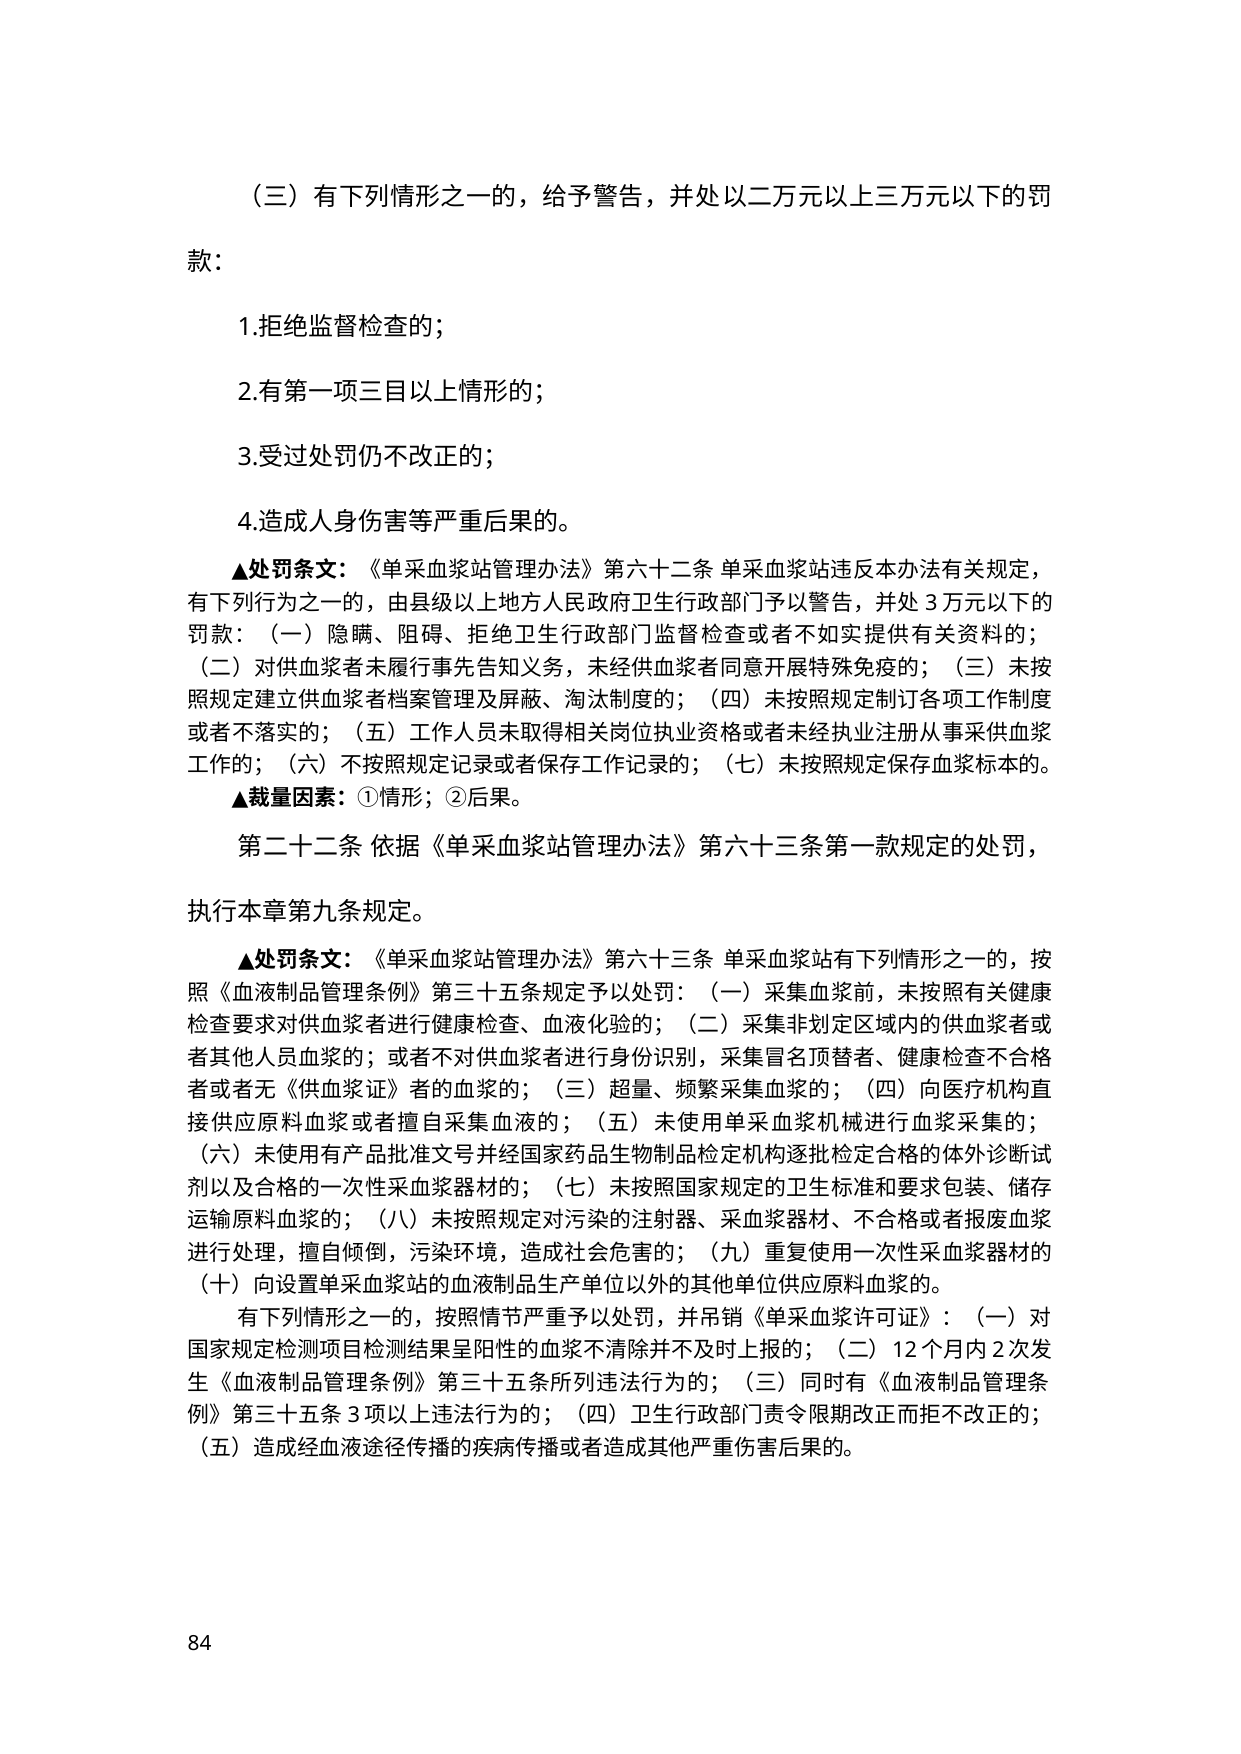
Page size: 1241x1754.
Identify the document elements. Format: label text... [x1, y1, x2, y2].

text 2.有第一项三目以上情形的； [187, 357, 1053, 422]
text 3.受过处罚仍不改正的； [187, 422, 1053, 487]
text 有下列情形之一的，按照情节严重予以处罚，并吊销《单采血浆许可证》：（一）对国家规定检测项目检测结果呈阳性的血浆不清除并不及时上报的；（二）12个月内2次发生《血液制品管理条例》第三十五条所列违法行为的；（三）同时有《血液制品管理条例》第三十五条3项以上违法行为的；（四）卫生行政部门责令限期改正而拒不改正的；（五）造成经血液途径传播的疾病传播或者造成其他严重伤害后果的。 [187, 1299, 1053, 1462]
text 4.造成人身伤害等严重后果的。 [187, 487, 1053, 552]
text 1.拒绝监督检查的； [187, 292, 1053, 357]
text ▲处罚条文：《单采血浆站管理办法》第六十三条 单采血浆站有下列情形之一的，按照《血液制品管理条例》第三十五条规定予以处罚：（一）采集血浆前，未按照有关健康检查要求对供血浆者进行健康检查、血液化验的；（二）采集非划定区域内的供血浆者或者其他人员血浆的；或者不对供血浆者进行身份识别，采集冒名顶替者、健康检查不合格者或者无《供血浆证》者的血浆的；（三）超量、频繁采集血浆的；（四）向医疗机构直接供应原料血浆或者擅自采集血液的；（五）未使用单采血浆机械进行血浆采集的；（六）未使用有产品批准文号并经国家药品生物制品检定机构逐批检定合格的体外诊断试剂以及合格的一次性采血浆器材的；（七）未按照国家规定的卫生标准和要求包装、储存、运输原料血浆的；（八）未按照规定对污染的注射器、采血浆器材、不合格或者报废血浆进行处理，擅自倾倒，污染环境，造成社会危害的；（九）重复使用一次性采血浆器材的；（十）向设置单采血浆站的血液制品生产单位以外的其他单位供应原料血浆的。 [187, 942, 1053, 1299]
text ▲裁量因素：①情形；②后果。 [187, 779, 1053, 812]
text （三）有下列情形之一的，给予警告，并处以二万元以上三万元以下的罚款： [187, 162, 1053, 292]
text 第二十二条 依据《单采血浆站管理办法》第六十三条第一款规定的处罚，执行本章第九条规定。 [187, 812, 1053, 942]
text ▲处罚条文：《单采血浆站管理办法》第六十二条 单采血浆站违反本办法有关规定，有下列行为之一的，由县级以上地方人民政府卫生行政部门予以警告，并处3万元以下的罚款：（一）隐瞒、阻碍、拒绝卫生行政部门监督检查或者不如实提供有关资料的；（二）对供血浆者未履行事先告知义务，未经供血浆者同意开展特殊免疫的；（三）未按照规定建立供血浆者档案管理及屏蔽、淘汰制度的；（四）未按照规定制订各项工作制度或者不落实的；（五）工作人员未取得相关岗位执业资格或者未经执业注册从事采供血浆工作的；（六）不按照规定记录或者保存工作记录的；（七）未按照规定保存血浆标本的。 [187, 552, 1053, 779]
